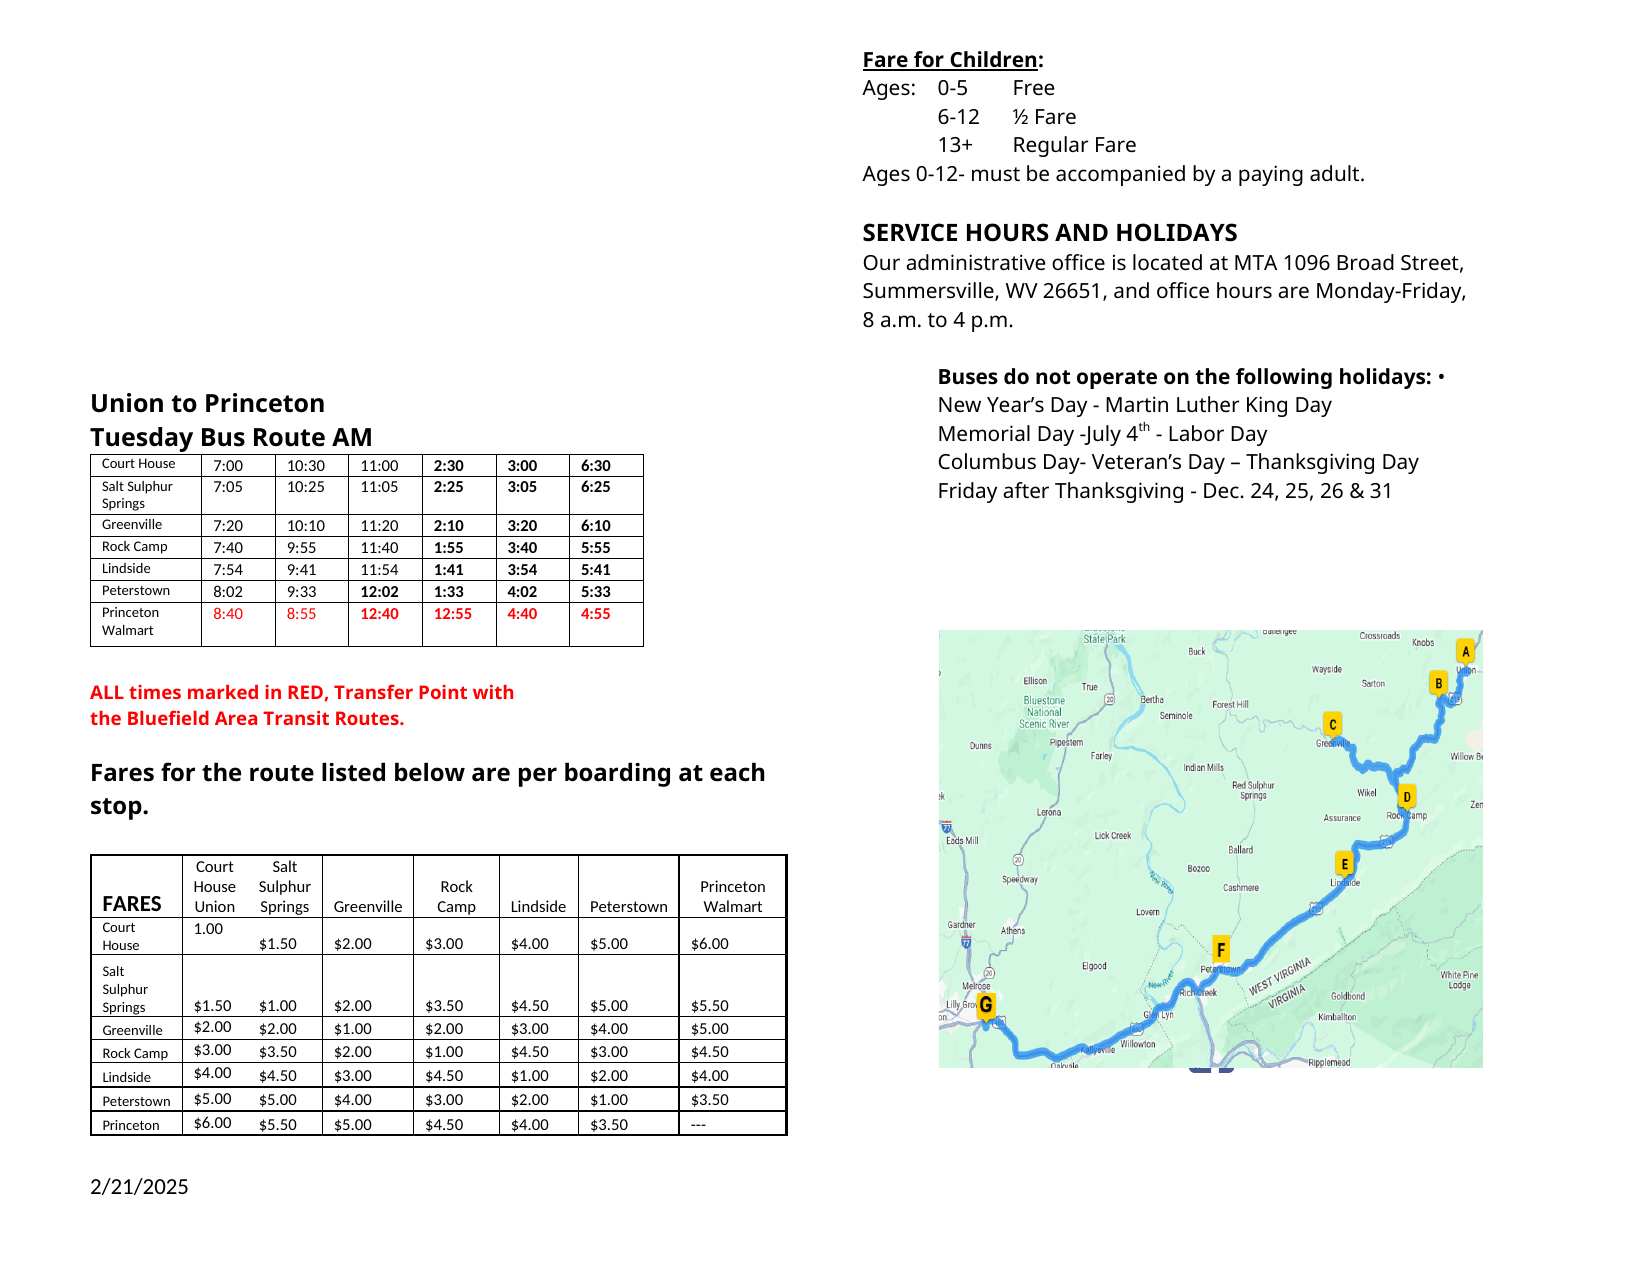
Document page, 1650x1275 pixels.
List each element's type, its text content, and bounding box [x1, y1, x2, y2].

table_cell $4.50 [500, 1040, 578, 1062]
table_cell $5.00 [183, 1088, 247, 1110]
table_cell $1.00 [247, 955, 322, 1016]
table_cell 8:55 [276, 603, 348, 646]
table_cell 3:20 [497, 515, 569, 536]
table_header 6:30 [570, 455, 643, 476]
table_cell 12:02 [349, 581, 422, 602]
table_cell Lindside [92, 1063, 182, 1086]
table_cell 6:25 [570, 477, 643, 514]
table_cell $2.00 [247, 1017, 322, 1039]
table_cell $2.00 [500, 1088, 578, 1110]
table_cell 1.00 [183, 918, 247, 954]
table_cell 10:10 [276, 515, 348, 536]
text Our administrative office is located at MTA 1096 Broad Street, Summersville, WV 26651, and office hours are Monday-Friday, [862, 248, 1560, 305]
text Friday after Thanksgiving - Dec. 24, 25, 26 & 31 [937, 476, 1560, 504]
text Union to Princeton [90, 386, 787, 420]
table_header 11:00 [349, 455, 422, 476]
table_cell 7:20 [202, 515, 275, 536]
table_cell 1:33 [423, 581, 496, 602]
table_cell 11:40 [349, 537, 422, 558]
table_cell $5.00 [579, 955, 678, 1016]
text Ages 0-12- must be accompanied by a paying adult. [862, 159, 1560, 187]
table_cell $5.50 [680, 955, 785, 1016]
table_cell $4.50 [500, 955, 578, 1016]
text Columbus Day- Veteran’s Day – Thanksgiving Day [937, 447, 1560, 476]
text Ages: 0-5 Free [862, 73, 1560, 102]
table_cell $4.00 [183, 1063, 247, 1086]
table_cell 12:55 [423, 603, 496, 646]
table_header Court House Union [183, 856, 247, 917]
table_cell $1.00 [579, 1088, 678, 1110]
table_cell 11:05 [349, 477, 422, 514]
table_header Salt Sulphur Springs [247, 856, 322, 917]
text Memorial Day -July 4th - Labor Day [937, 419, 1560, 447]
text SERVICE HOURS AND HOLIDAYS [862, 216, 1560, 248]
table_cell 9:41 [276, 559, 348, 580]
text Tuesday Bus Route AM [90, 420, 787, 454]
text Fare for Children: [862, 45, 1560, 73]
table_cell $4.00 [323, 1088, 413, 1110]
picture [938, 626, 1484, 1073]
table_cell $4.50 [247, 1063, 322, 1086]
table_cell Peterstown [92, 1088, 182, 1110]
table_cell 11:20 [349, 515, 422, 536]
table_cell $3.50 [680, 1088, 785, 1110]
table_cell $1.50 [247, 918, 322, 954]
table_cell $6.00 [183, 1112, 247, 1134]
table_cell $3.00 [579, 1040, 678, 1062]
table_header 3:00 [497, 455, 569, 476]
text 13+ Regular Fare [862, 130, 1560, 159]
table_cell 2:25 [423, 477, 496, 514]
table_cell 7:54 [202, 559, 275, 580]
table_cell $3.00 [414, 1088, 499, 1110]
table_cell $1.00 [323, 1017, 413, 1039]
table_cell $3.00 [414, 918, 499, 954]
table_cell --- [680, 1112, 785, 1134]
text 8 a.m. to 4 p.m. [862, 305, 1560, 333]
table_cell 7:05 [202, 477, 275, 514]
table_header 7:00 [202, 455, 275, 476]
table_header Peterstown [579, 856, 678, 917]
table_cell $4.50 [414, 1112, 499, 1134]
table_cell 1:41 [423, 559, 496, 580]
text 6-12 ½ Fare [862, 102, 1560, 130]
table_cell $3.50 [247, 1040, 322, 1062]
table_cell $4.00 [579, 1017, 678, 1039]
table_cell 5:41 [570, 559, 643, 580]
table_cell $5.50 [247, 1112, 322, 1134]
table_cell $1.50 [183, 955, 247, 1016]
table_header 2:30 [423, 455, 496, 476]
table_cell Rock Camp [92, 1040, 182, 1062]
table_header Greenville [323, 856, 413, 917]
table_cell Princeton [92, 1112, 182, 1134]
table_cell Salt Sulphur Springs [92, 955, 182, 1016]
table_header Princeton Walmart [680, 856, 785, 917]
table_cell $1.00 [414, 1040, 499, 1062]
table_header 10:30 [276, 455, 348, 476]
table_header FARES [92, 856, 182, 917]
table_cell 4:40 [497, 603, 569, 646]
table_cell 4:55 [570, 603, 643, 646]
table_cell $2.00 [323, 1040, 413, 1062]
table_cell $6.00 [680, 918, 785, 954]
table_cell 11:54 [349, 559, 422, 580]
table_cell $4.50 [680, 1040, 785, 1062]
table_cell 2:10 [423, 515, 496, 536]
table_cell $2.00 [414, 1017, 499, 1039]
table_cell 7:40 [202, 537, 275, 558]
table_cell $4.00 [500, 1112, 578, 1134]
table_cell 5:55 [570, 537, 643, 558]
table_cell 12:40 [349, 603, 422, 646]
table_cell 1:55 [423, 537, 496, 558]
table_cell Salt Sulphur Springs [91, 477, 201, 514]
text Buses do not operate on the following holidays: • [937, 362, 1560, 390]
table_cell 10:25 [276, 477, 348, 514]
table_cell Greenville [92, 1017, 182, 1039]
table_cell 8:40 [202, 603, 275, 646]
text the Bluefield Area Transit Routes. [90, 705, 787, 731]
table_cell Court House [92, 918, 182, 954]
table_cell $5.00 [680, 1017, 785, 1039]
table_cell $4.00 [500, 918, 578, 954]
table_cell 9:33 [276, 581, 348, 602]
table_cell $3.00 [323, 1063, 413, 1086]
table_cell $5.00 [247, 1088, 322, 1110]
table_cell Rock Camp [91, 537, 201, 558]
table_cell $4.50 [414, 1063, 499, 1086]
table_cell 3:40 [497, 537, 569, 558]
table_cell $5.00 [323, 1112, 413, 1134]
table_cell Lindside [91, 559, 201, 580]
table_cell 5:33 [570, 581, 643, 602]
table_cell $2.00 [579, 1063, 678, 1086]
table_header Lindside [500, 856, 578, 917]
table_cell 3:54 [497, 559, 569, 580]
table_cell $1.00 [500, 1063, 578, 1086]
table_cell $2.00 [183, 1017, 247, 1039]
table_cell $3.00 [183, 1040, 247, 1062]
table_cell $2.00 [323, 955, 413, 1016]
table_cell Peterstown [91, 581, 201, 602]
table_cell 4:02 [497, 581, 569, 602]
table_cell 6:10 [570, 515, 643, 536]
table_header Court House [91, 455, 201, 476]
table_cell $4.00 [680, 1063, 785, 1086]
table_cell $3.50 [579, 1112, 678, 1134]
text ALL times marked in RED, Transfer Point with [90, 679, 787, 705]
table_cell 8:02 [202, 581, 275, 602]
table_cell $3.00 [500, 1017, 578, 1039]
table_cell $2.00 [323, 918, 413, 954]
text New Year’s Day - Martin Luther King Day [937, 390, 1560, 419]
table_cell $5.00 [579, 918, 678, 954]
table_cell Greenville [91, 515, 201, 536]
table_cell Princeton Walmart [91, 603, 201, 646]
table_cell 3:05 [497, 477, 569, 514]
table_header Rock Camp [414, 856, 499, 917]
table_cell $3.50 [414, 955, 499, 1016]
text Fares for the route listed below are per boarding at each stop. [90, 756, 787, 821]
table_cell 9:55 [276, 537, 348, 558]
